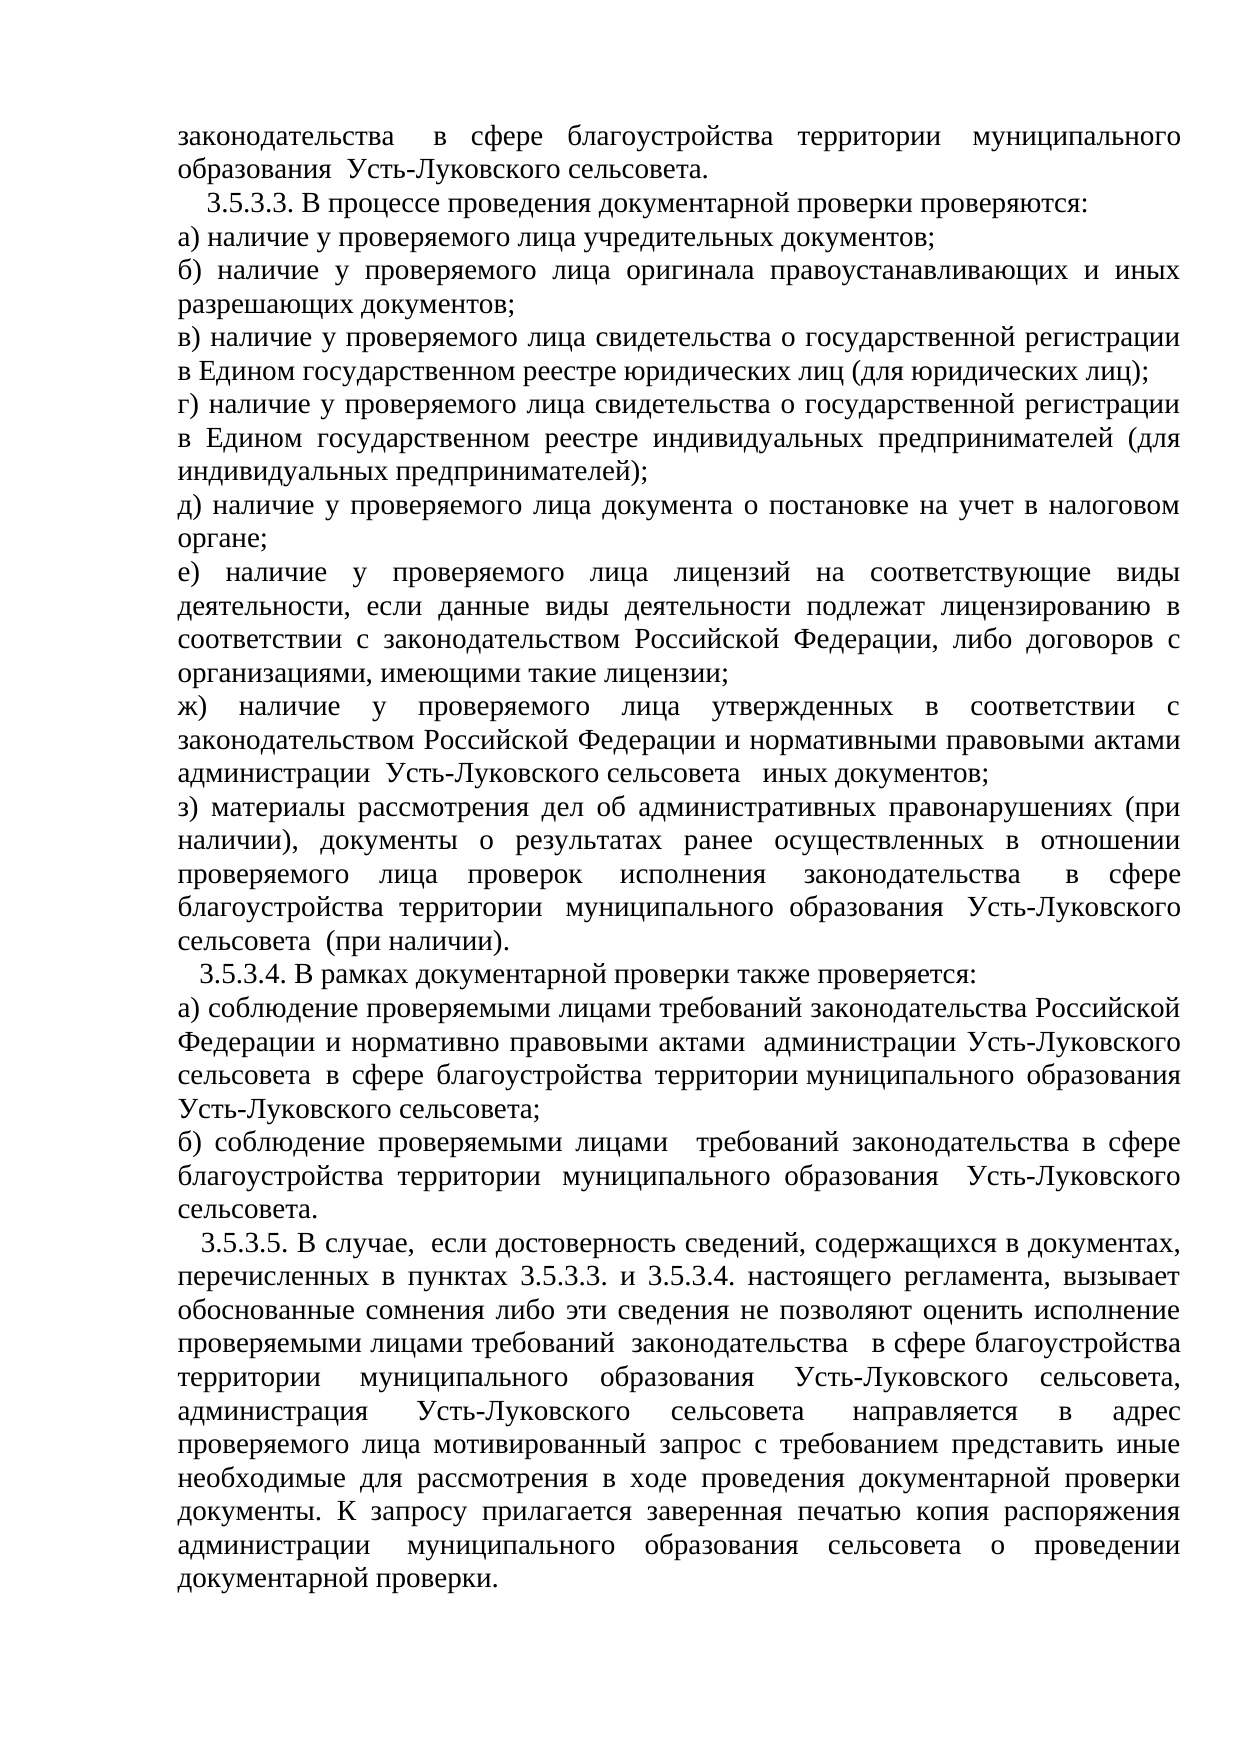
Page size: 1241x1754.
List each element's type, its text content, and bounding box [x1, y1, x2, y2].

text ж) наличие у проверяемого лица утвержденных в соответствии с законодательством Российской Федерации и нормативными правовыми актами администрации Усть-Луковского сельсовета иных документов; [177, 688, 1181, 789]
text 3.5.3.4. В рамках документарной проверки также проверяется: [177, 957, 1181, 990]
text 3.5.3.3. В процессе проведения документарной проверки проверяются: [177, 185, 1181, 219]
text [177, 118, 1181, 185]
text д) наличие у проверяемого лица документа о постановке на учет в налоговом органе; [177, 487, 1181, 554]
text б) наличие у проверяемого лица оригинала правоустанавливающих и иных разрешающих документов; [177, 252, 1181, 319]
text е) наличие у проверяемого лица лицензий на соответствующие виды деятельности, если данные виды деятельности подлежат лицензированию в соответствии с законодательством Российской Федерации, либо договоров с организациями, имеющими такие лицензии; [177, 554, 1181, 688]
text б) соблюдение проверяемыми лицами требований законодательства в сфере благоустройства территории муниципального образования Усть-Луковского сельсовета. [177, 1124, 1181, 1225]
text 3.5.3.5. В случае, если достоверность сведений, содержащихся в документах, перечисленных в пунктах 3.5.3.3. и 3.5.3.4. настоящего регламента, вызывает обоснованные сомнения либо эти сведения не позволяют оценить исполнение проверяемыми лицами требований законодательства в сфере благоустройства территории муниципального образования Усть-Луковского сельсовета, администрация Усть-Луковского сельсовета направляется в адрес проверяемого лица мотивированный запрос с требованием представить иные необходимые для рассмотрения в ходе проведения документарной проверки документы. К запросу прилагается заверенная печатью копия распоряжения администрации муниципального образования сельсовета о проведении документарной проверки. [177, 1225, 1181, 1594]
text з) материалы рассмотрения дел об административных правонарушениях (при наличии), документы о результатах ранее осуществленных в отношении проверяемого лица проверок исполнения законодательства в сфере благоустройства территории муниципального образования Усть-Луковского сельсовета (при наличии). [177, 789, 1181, 957]
text а) наличие у проверяемого лица учредительных документов; [177, 219, 1181, 252]
text а) соблюдение проверяемыми лицами требований законодательства Российской Федерации и нормативно правовыми актами администрации Усть-Луковского сельсовета в сфере благоустройства территории муниципального образования Усть-Луковского сельсовета; [177, 990, 1181, 1124]
text в) наличие у проверяемого лица свидетельства о государственной регистрации в Едином государственном реестре юридических лиц (для юридических лиц); [177, 319, 1181, 386]
text г) наличие у проверяемого лица свидетельства о государственной регистрации в Едином государственном реестре индивидуальных предпринимателей (для индивидуальных предпринимателей); [177, 386, 1181, 487]
